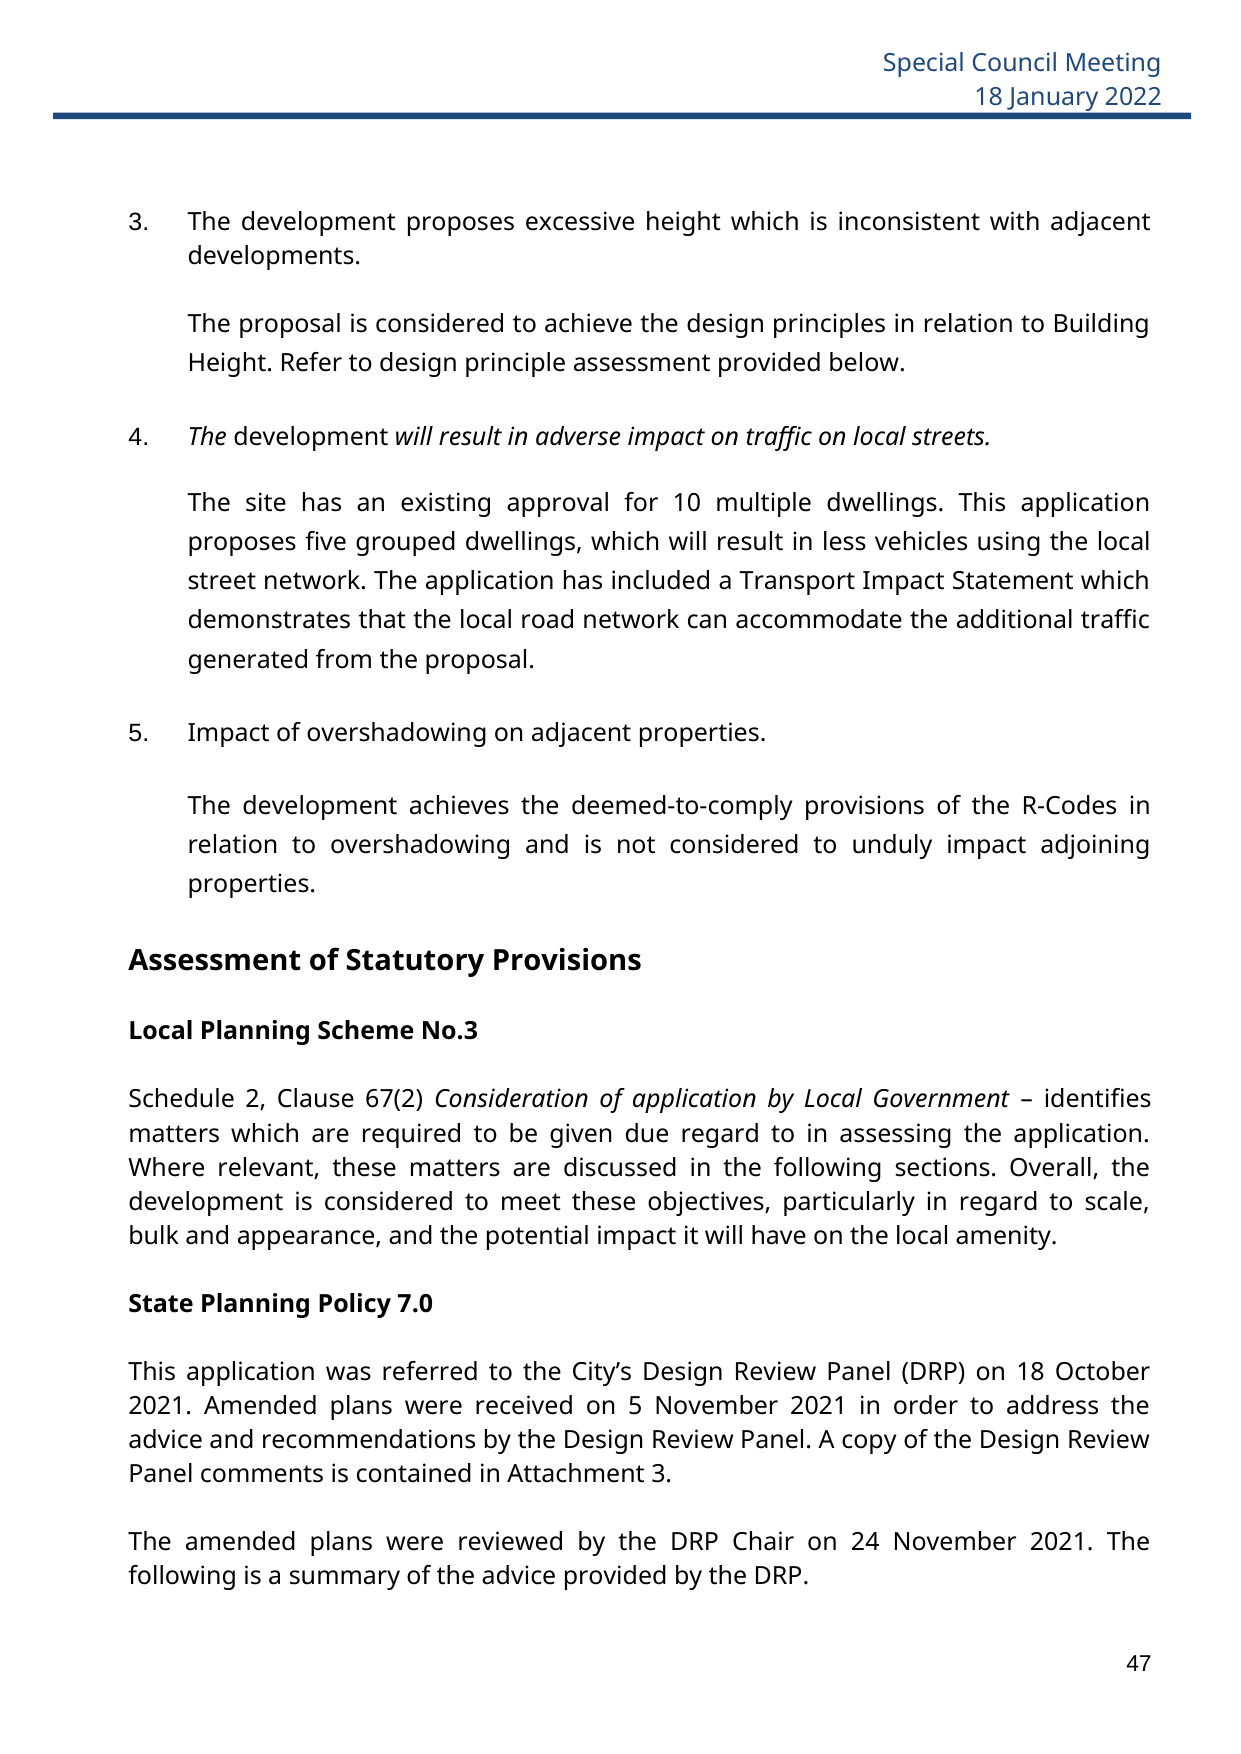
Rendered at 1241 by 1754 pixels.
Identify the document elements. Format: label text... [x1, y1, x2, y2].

list The development achieves the deemed-to-comply provisions of the R-Codes in relation to overshadowing and is not considered to unduly impact adjoining properties. [187, 788, 1152, 900]
list The development will result in adverse impact on traffic on local streets. [128, 418, 1152, 452]
list The development proposes excessive height which is inconsistent with adjacent developments. [128, 204, 1152, 272]
list The site has an existing approval for 10 multiple dwellings. This application proposes five grouped dwellings, which will result in less vehicles using the local street network. The application has included a Transport Impact Statement which demonstrates that the local road network can accommodate the additional traffic generated from the proposal. [187, 484, 1152, 675]
list The proposal is considered to achieve the design principles in relation to Building Height. Refer to design principle assessment provided below. [187, 306, 1152, 379]
text State Planning Policy 7.0 [128, 1286, 1152, 1319]
text This application was referred to the City’s Design Review Panel (DRP) on 18 October 2021. Amended plans were received on 5 November 2021 in order to address the advice and recommendations by the Design Review Panel. A copy of the Design Review Panel comments is contained in Attachment 3. [128, 1354, 1152, 1490]
text Schedule 2, Clause 67(2) Consideration of application by Local Government – identifies matters which are required to be given due regard to in assessing the application. Where relevant, these matters are discussed in the following sections. Overall, the development is considered to meet these objectives, particularly in regard to scale, bulk and appearance, and the potential impact it will have on the local amenity. [128, 1081, 1152, 1251]
text Assessment of Statutory Provisions [128, 939, 1152, 979]
text The amended plans were reviewed by the DRP Chair on 24 November 2021. The following is a summary of the advice provided by the DRP. [128, 1524, 1152, 1592]
text Local Planning Scheme No.3 [128, 1013, 1152, 1047]
list Impact of overshadowing on adjacent properties. [128, 714, 1152, 748]
